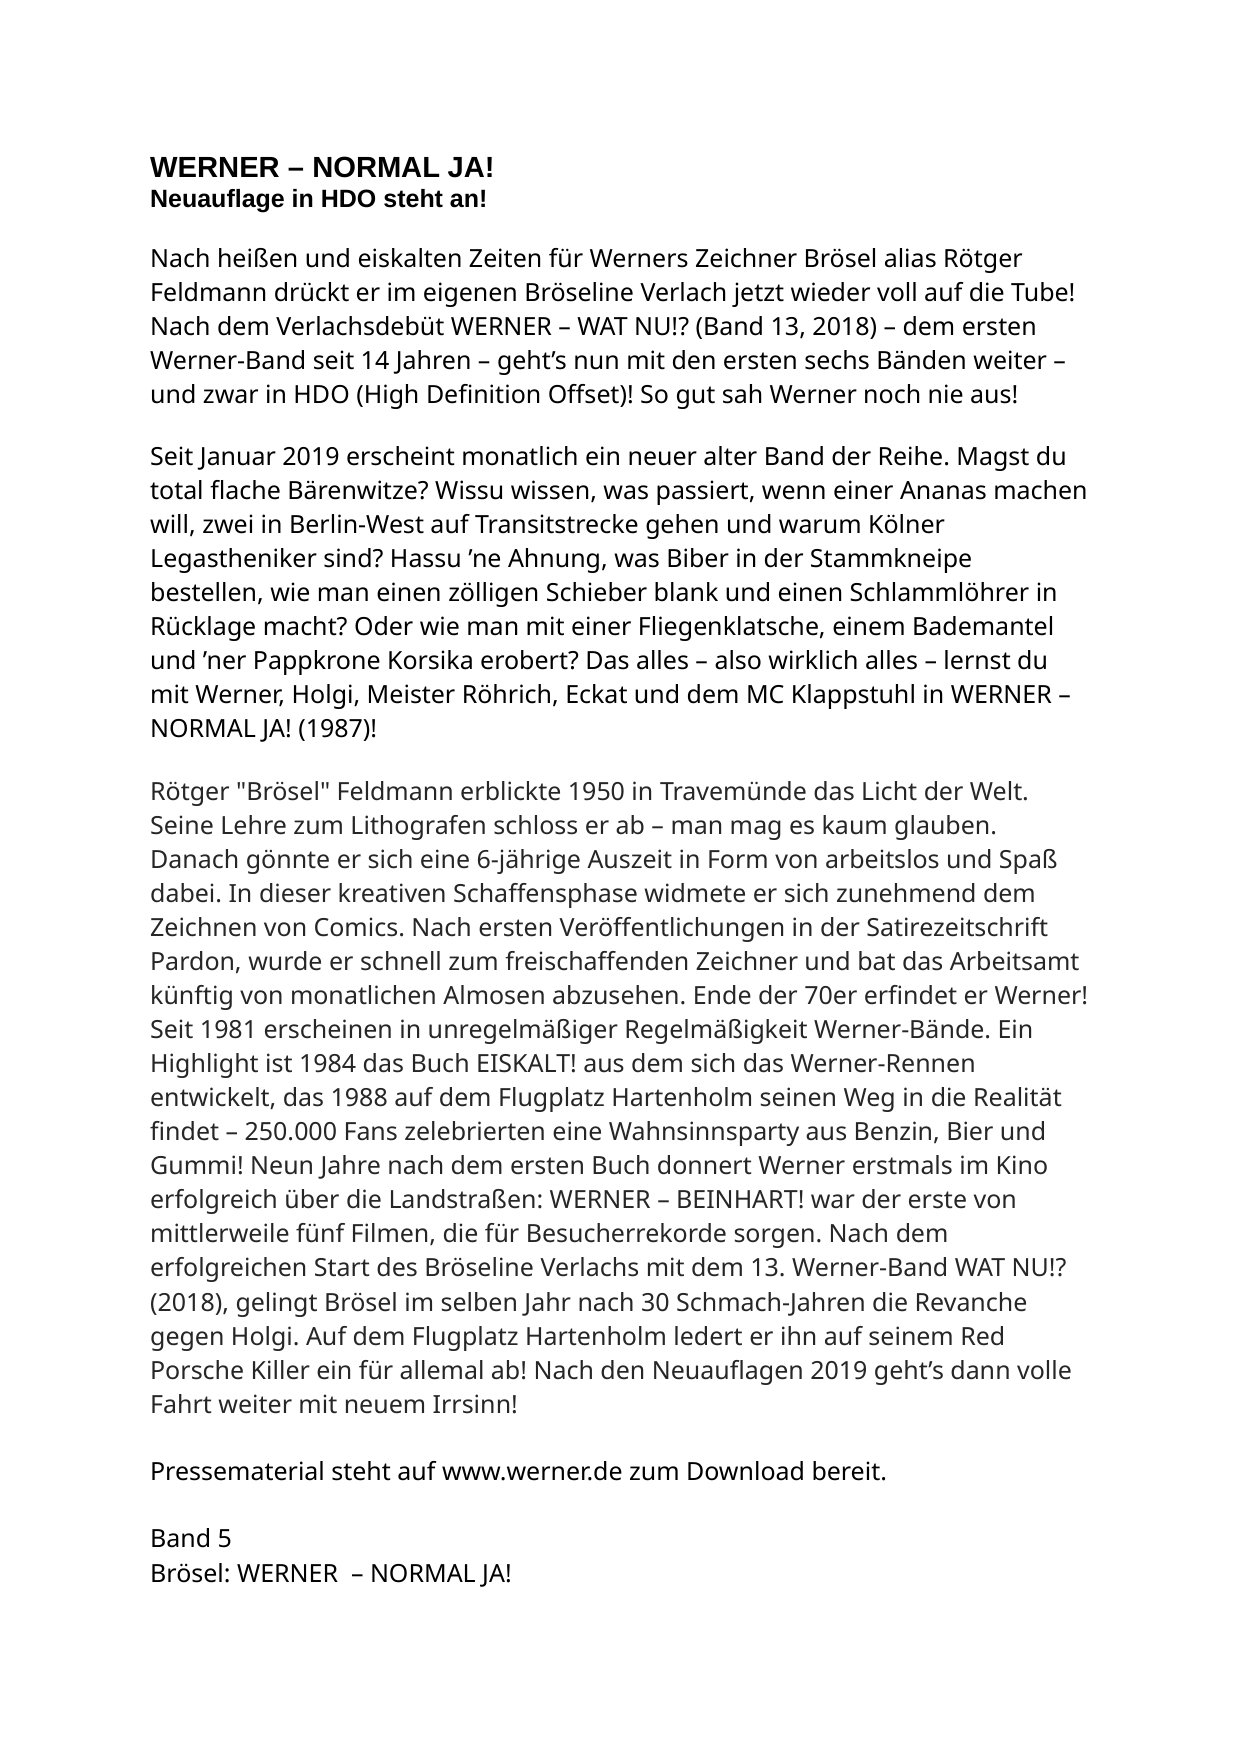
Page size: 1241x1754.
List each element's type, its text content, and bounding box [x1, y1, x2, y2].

text Neuauflage in HDO steht an! [150, 183, 1090, 212]
text Pressematerial steht auf www.werner.de zum Download bereit. [150, 1456, 1090, 1490]
text Seit Januar 2019 erscheint monatlich ein neuer alter Band der Reihe. Magst du total flache Bärenwitze? Wissu wissen, was passiert, wenn einer Ananas machen will, zwei in Berlin-West auf Transitstrecke gehen und warum Kölner Legastheniker sind? Hassu ’ne Ahnung, was Biber in der Stammkneipe bestellen, wie man einen zölligen Schieber blank und einen Schlammlöhrer in Rücklage macht? Oder wie man mit einer Fliegenklatsche, einem Bademantel und ’ner Pappkrone Korsika erobert? Das alles – also wirklich alles – lernst du mit Werner, Holgi, Meister Röhrich, Eckat und dem MC Klappstuhl in WERNER – NORMAL JA! (1987)! [150, 440, 1090, 747]
text Nach heißen und eiskalten Zeiten für Werners Zeichner Brösel alias Rötger Feldmann drückt er im eigenen Bröseline Verlach jetzt wieder voll auf die Tube! Nach dem Verlachsdebüt WERNER – WAT NU!? (Band 13, 2018) – dem ersten Werner-Band seit 14 Jahren – geht’s nun mit den ersten sechs Bänden weiter – und zwar in HDO (High Definition Offset)! So gut sah Werner noch nie aus! [150, 241, 1090, 411]
text Band 5 [150, 1523, 1090, 1557]
text Rötger "Brösel" Feldmann erblickte 1950 in Travemünde das Licht der Welt. Seine Lehre zum Lithografen schloss er ab – man mag es kaum glauben. Danach gönnte er sich eine 6-jährige Auszeit in Form von arbeitslos und Spaß dabei. In dieser kreativen Schaffensphase widmete er sich zunehmend dem Zeichnen von Comics. Nach ersten Veröffentlichungen in der Satirezeitschrift Pardon, wurde er schnell zum freischaffenden Zeichner und bat das Arbeitsamt künftig von monatlichen Almosen abzusehen. Ende der 70er erfindet er Werner! Seit 1981 erscheinen in unregelmäßiger Regelmäßigkeit Werner-Bände. Ein Highlight ist 1984 das Buch EISKALT! aus dem sich das Werner-Rennen entwickelt, das 1988 auf dem Flugplatz Hartenholm seinen Weg in die Realität findet – 250.000 Fans zelebrierten eine Wahnsinnsparty aus Benzin, Bier und Gummi! Neun Jahre nach dem ersten Buch donnert Werner erstmals im Kino erfolgreich über die Landstraßen: WERNER – BEINHART! war der erste von mittlerweile fünf Filmen, die für Besucherrekorde sorgen. Nach dem erfolgreichen Start des Bröseline Verlachs mit dem 13. Werner-Band WAT NU!? (2018), gelingt Brösel im selben Jahr nach 30 Schmach-Jahren die Revanche gegen Holgi. Auf dem Flugplatz Hartenholm ledert er ihn auf seinem Red Porsche Killer ein für allemal ab! Nach den Neuauflagen 2019 geht’s dann volle Fahrt weiter mit neuem Irrsinn! [150, 775, 1090, 1423]
text WERNER – NORMAL JA! [150, 150, 1090, 183]
text Brösel: WERNER – NORMAL JA! [150, 1557, 1090, 1591]
